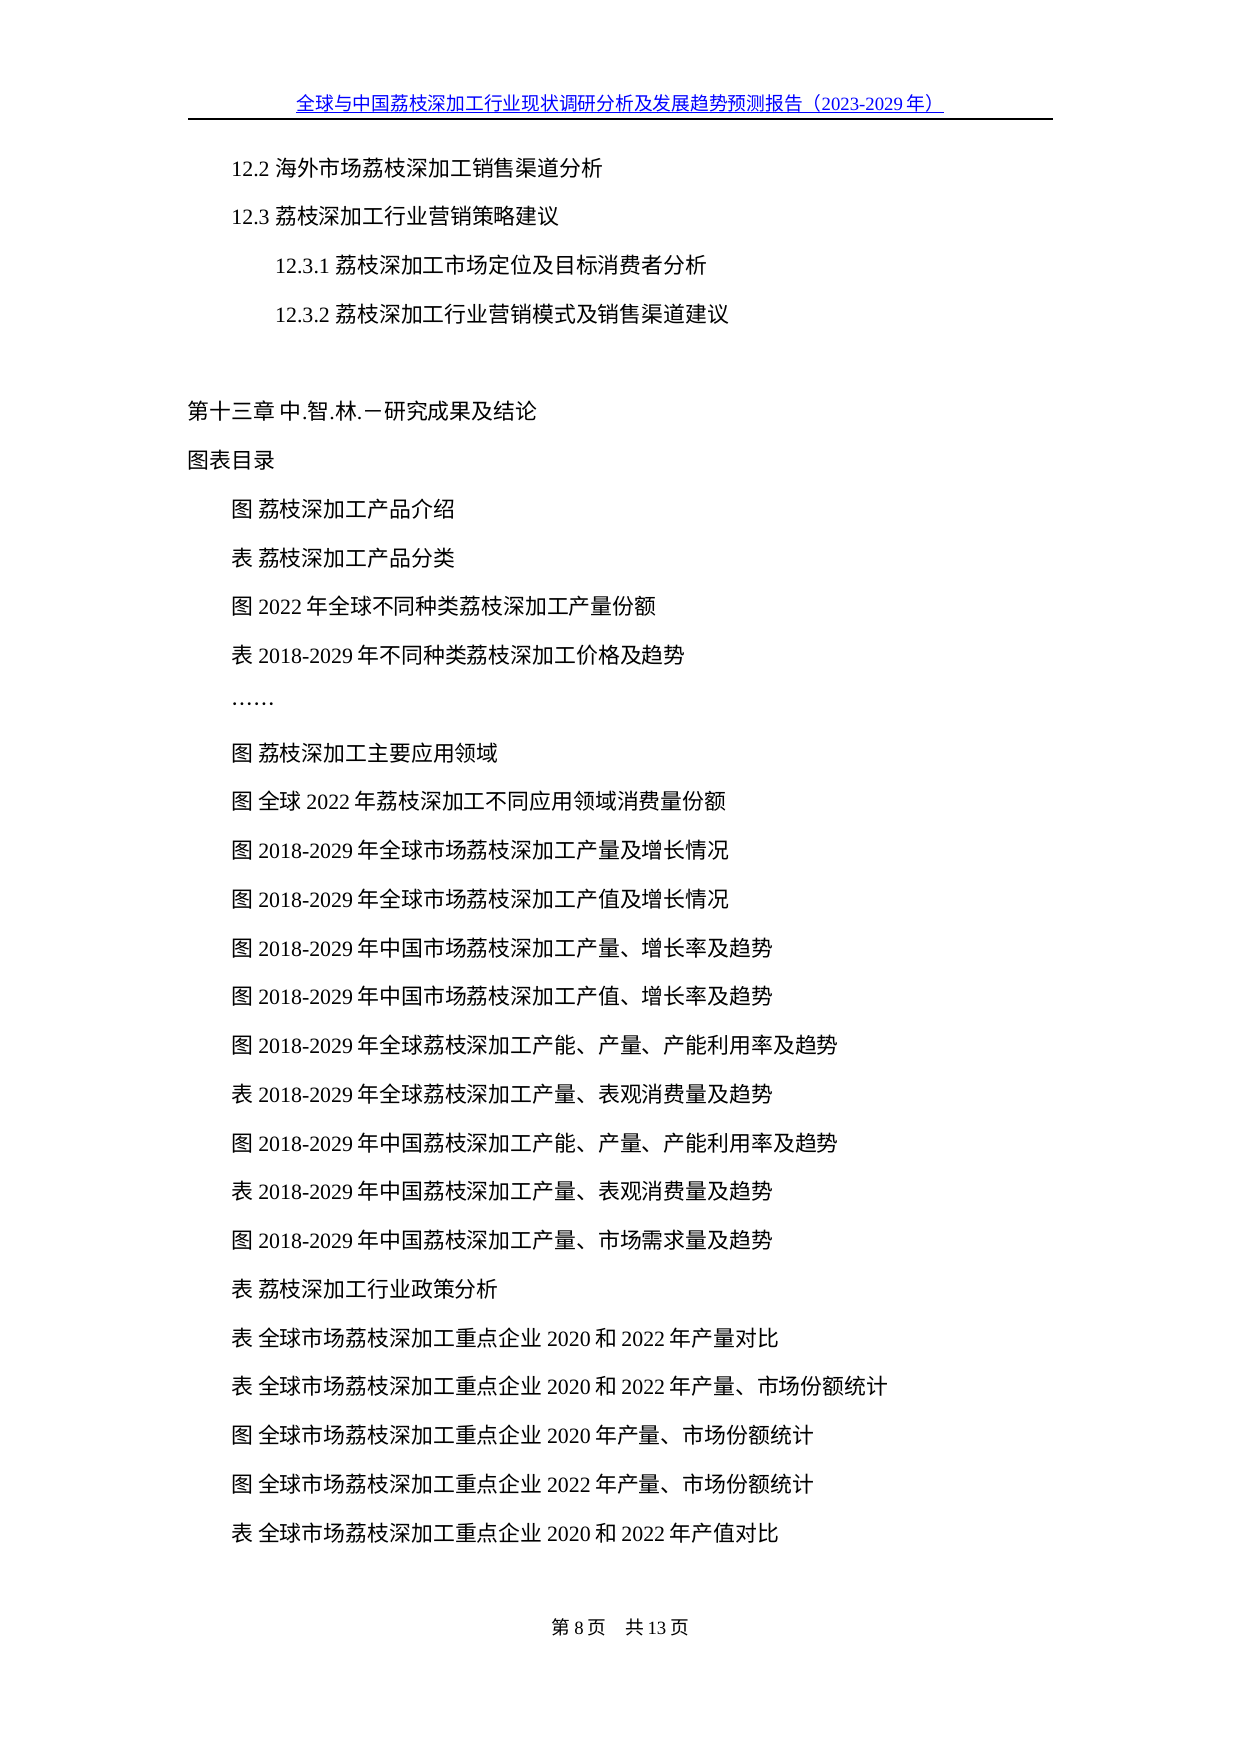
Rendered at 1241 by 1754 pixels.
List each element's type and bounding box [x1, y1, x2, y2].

text [187, 150, 1053, 1548]
